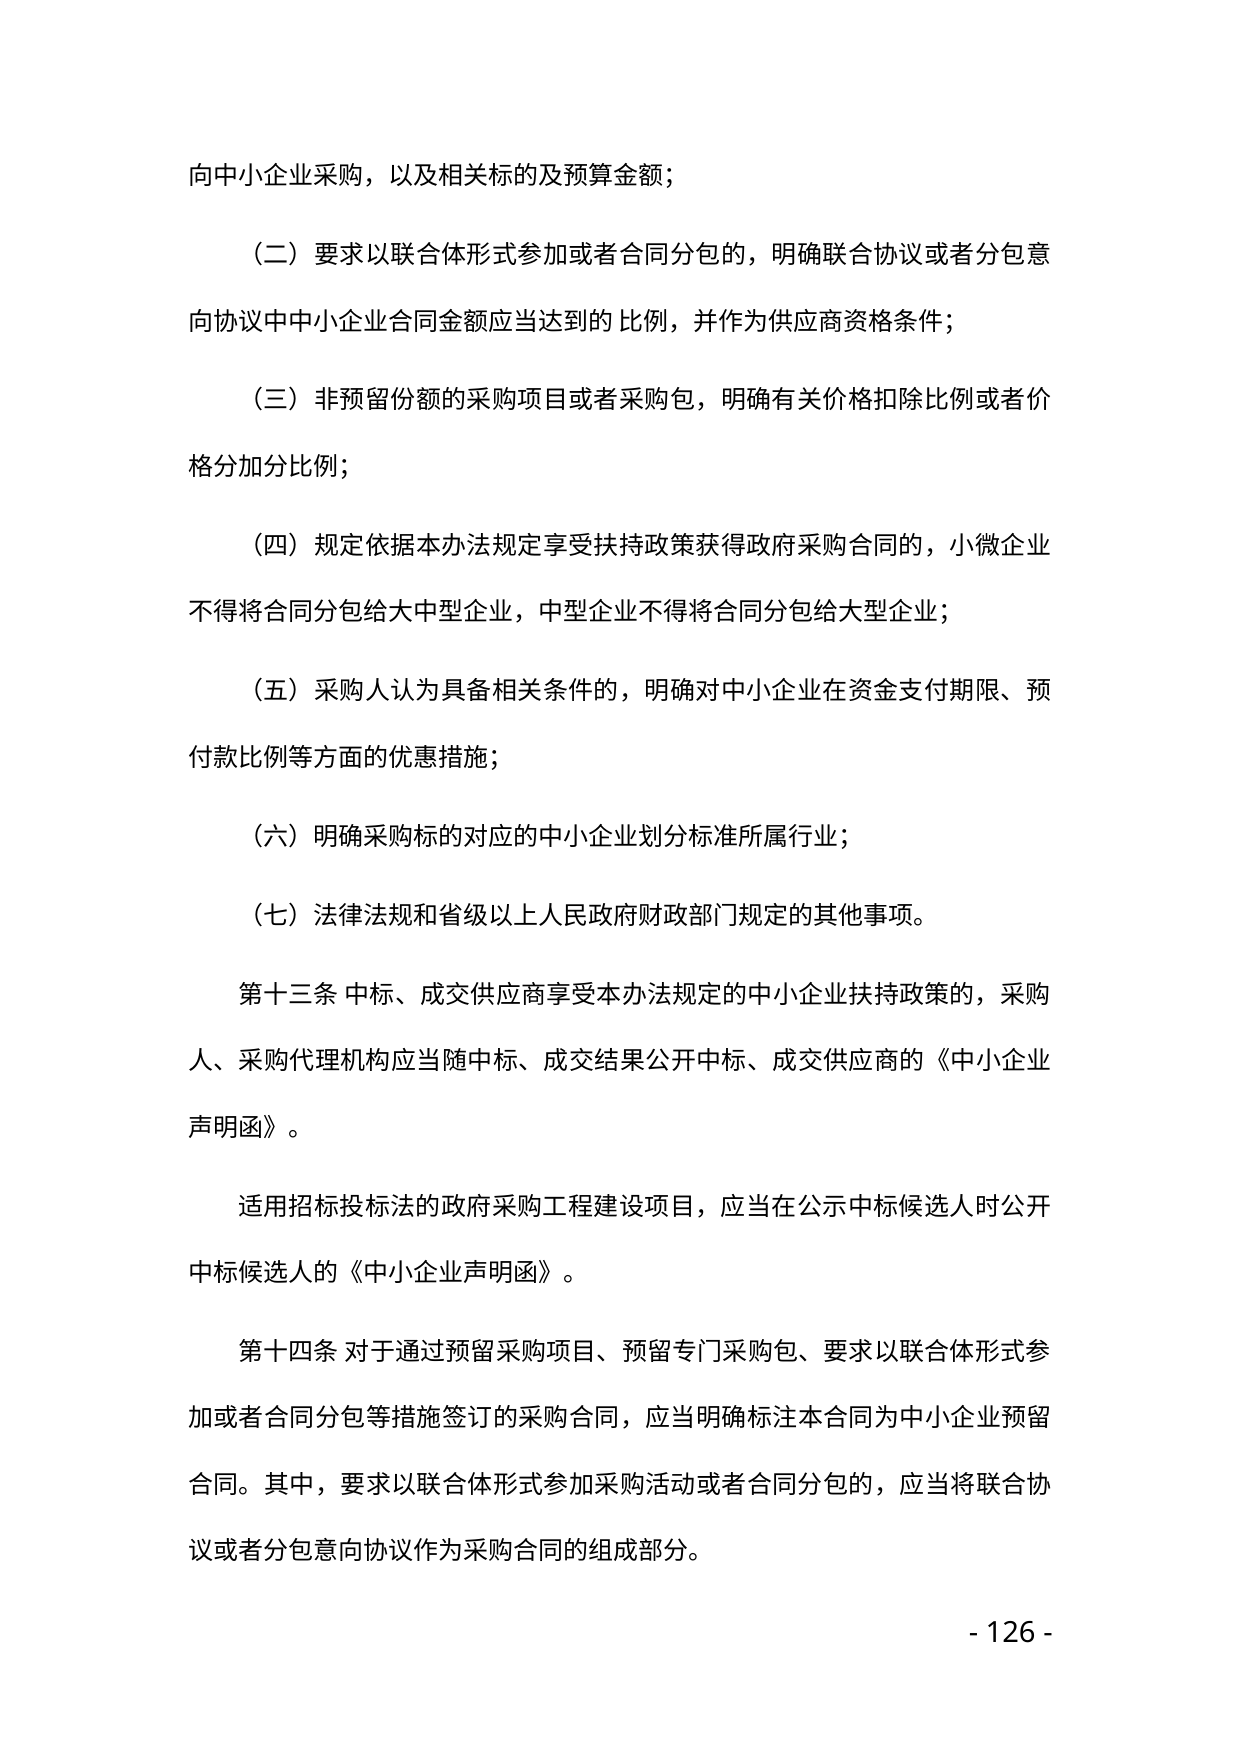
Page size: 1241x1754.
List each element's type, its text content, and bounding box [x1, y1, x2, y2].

text （七）法律法规和省级以上人民政府财政部门规定的其他事项。 [188, 880, 1052, 947]
text （二）要求以联合体形式参加或者合同分包的，明确联合协议或者分包意向协议中中小企业合同金额应当达到的 比例，并作为供应商资格条件； [188, 219, 1052, 352]
text 第十四条 对于通过预留采购项目、预留专门采购包、要求以联合体形式参加或者合同分包等措施签订的采购合同，应当明确标注本合同为中小企业预留合同。其中，要求以联合体形式参加采购活动或者合同分包的，应当将联合协议或者分包意向协议作为采购合同的组成部分。 [188, 1316, 1052, 1582]
text 适用招标投标法的政府采购工程建设项目，应当在公示中标候选人时公开中标候选人的《中小企业声明函》。 [188, 1171, 1052, 1304]
text （五）采购人认为具备相关条件的，明确对中小企业在资金支付期限、预付款比例等方面的优惠措施； [188, 656, 1052, 789]
text 第十三条 中标、成交供应商享受本办法规定的中小企业扶持政策的，采购人、采购代理机构应当随中标、成交结果公开中标、成交供应商的《中小企业声明函》。 [188, 959, 1052, 1158]
text （四）规定依据本办法规定享受扶持政策获得政府采购合同的，小微企业不得将合同分包给大中型企业，中型企业不得将合同分包给大型企业； [188, 510, 1052, 643]
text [188, 141, 1052, 207]
text （六）明确采购标的对应的中小企业划分标准所属行业； [188, 801, 1052, 868]
text （三）非预留份额的采购项目或者采购包，明确有关价格扣除比例或者价格分加分比例； [188, 365, 1052, 498]
